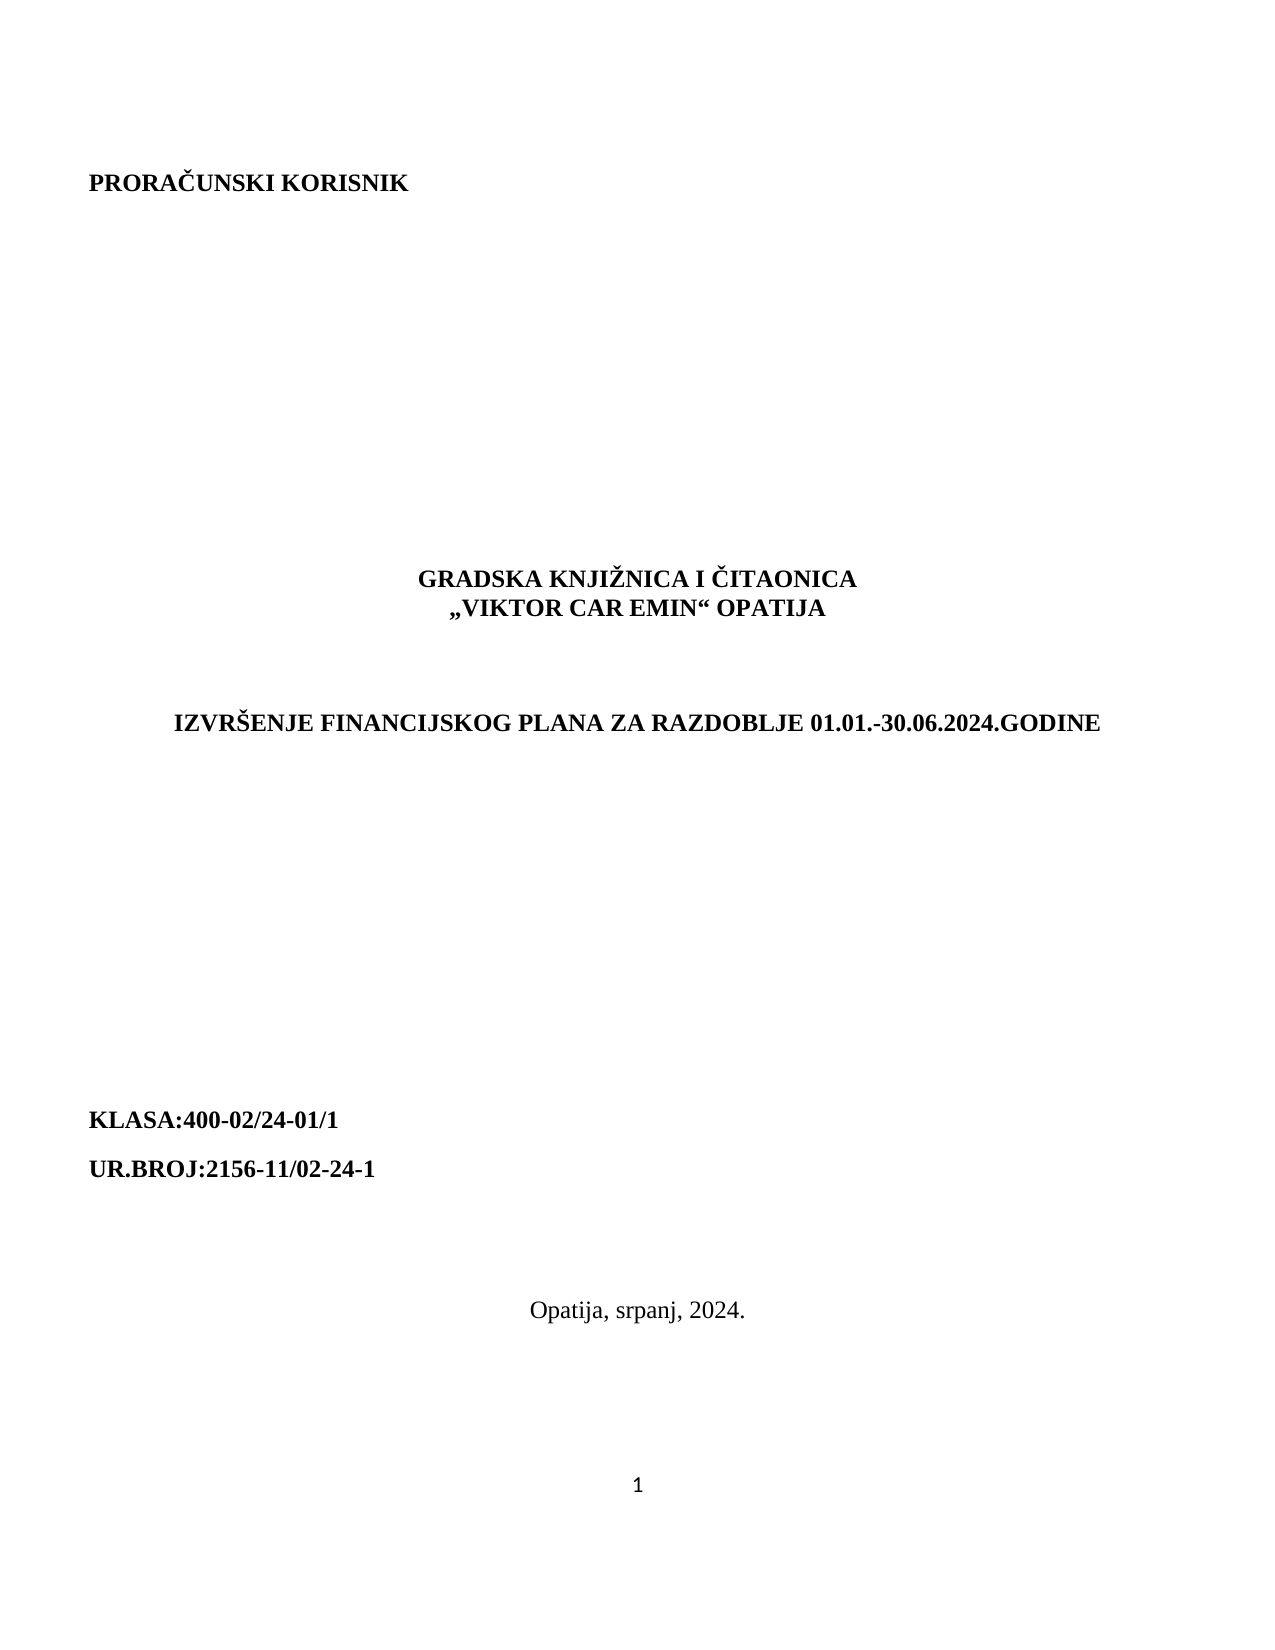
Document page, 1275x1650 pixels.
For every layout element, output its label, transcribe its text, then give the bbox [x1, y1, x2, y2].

text UR.BROJ:2156-11/02-24-1 [89, 1154, 1186, 1183]
text KLASA:400-02/24-01/1 [89, 1105, 1186, 1133]
text IZVRŠENJE FINANCIJSKOG PLANA ZA RAZDOBLJE 01.01.-30.06.2024.GODINE [89, 708, 1186, 737]
text Opatija, srpanj, 2024. [89, 1295, 1186, 1323]
text „VIKTOR CAR EMIN“ OPATIJA [89, 593, 1186, 622]
text PRORAČUNSKI KORISNIK [89, 168, 1186, 196]
text GRADSKA KNJIŽNICA I ČITAONICA [89, 564, 1186, 593]
